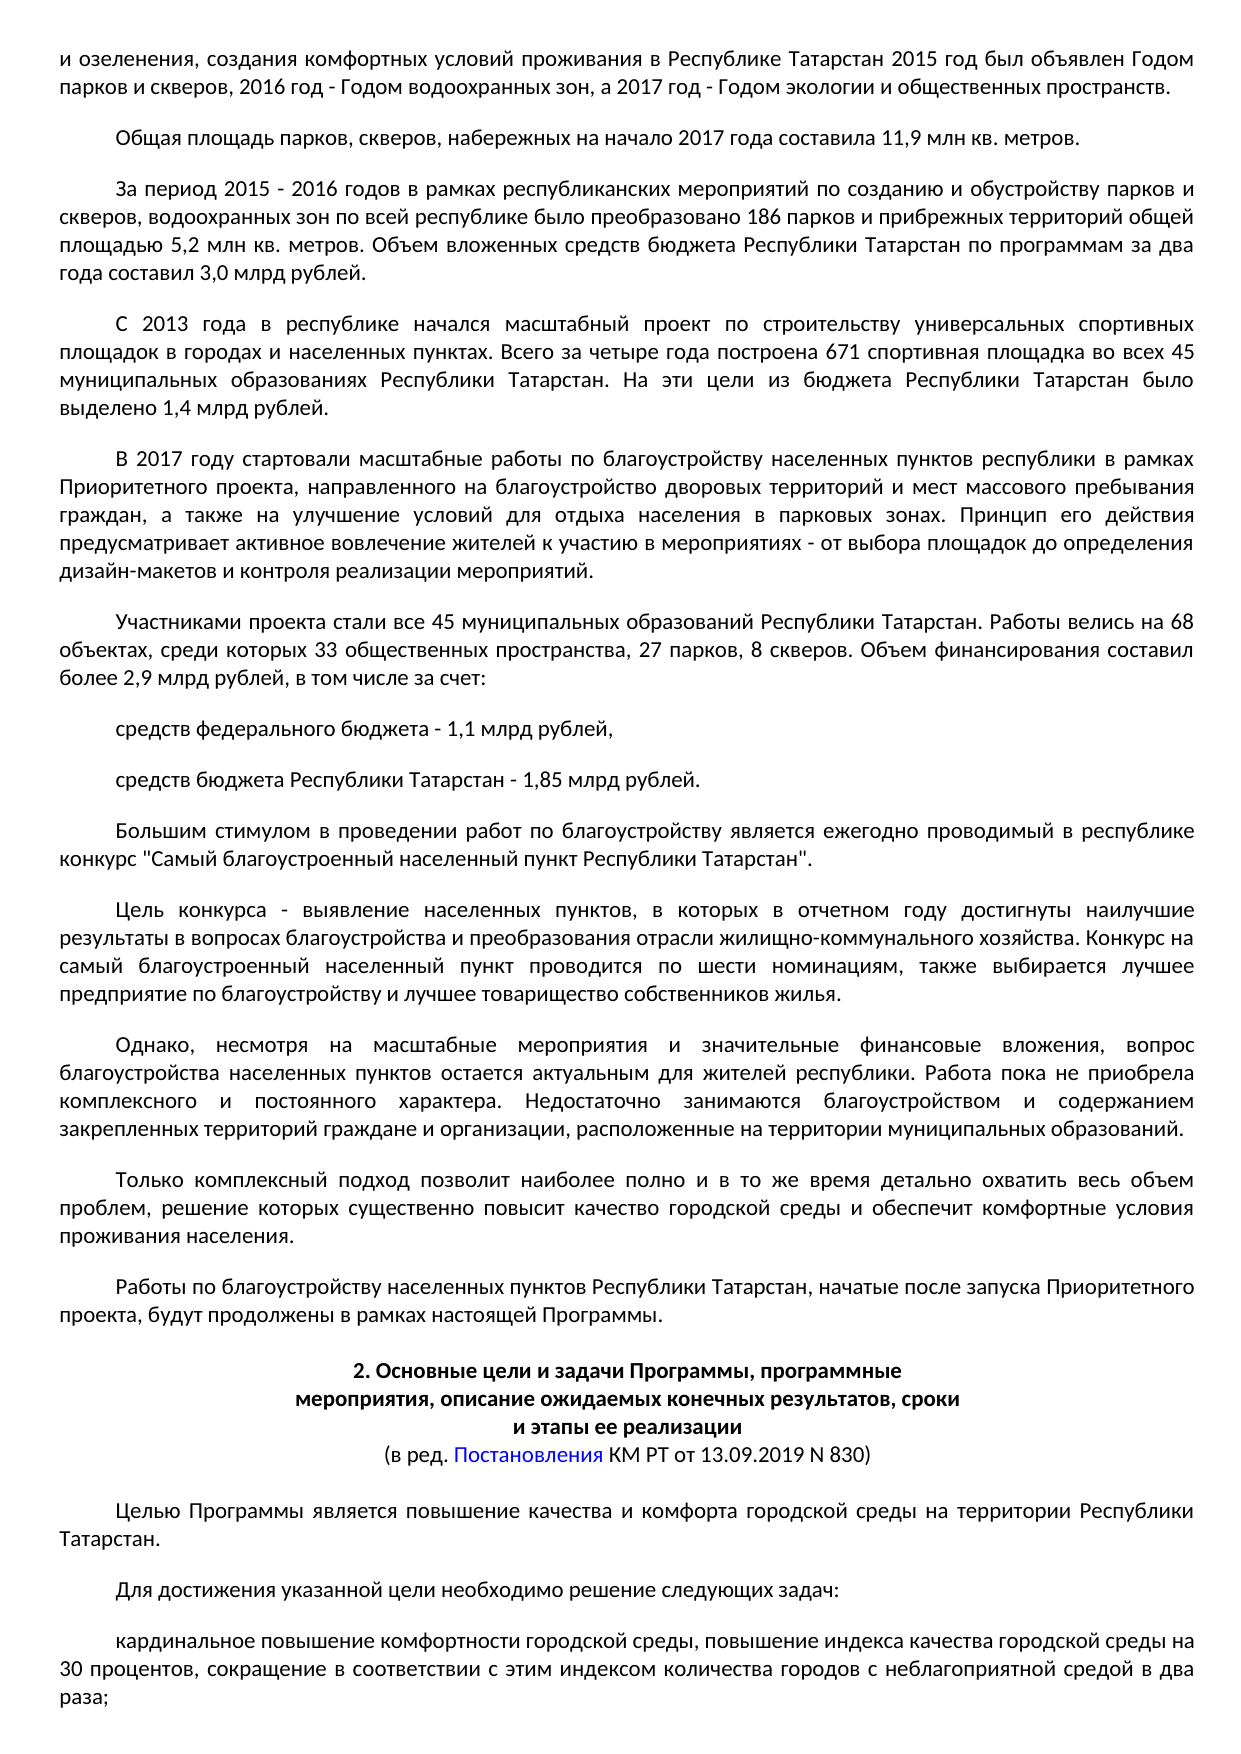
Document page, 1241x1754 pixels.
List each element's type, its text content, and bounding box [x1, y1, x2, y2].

text (в ред. Постановления КМ РТ от 13.09.2019 N 830) [59, 1440, 1196, 1468]
text кардинальное повышение комфортности городской среды, повышение индекса качества городской среды на 30 процентов, сокращение в соответствии с этим индексом количества городов с неблагоприятной средой в два раза; [59, 1626, 1196, 1710]
title 2. Основные цели и задачи Программы, программные [59, 1356, 1196, 1384]
text средств федерального бюджета - 1,1 млрд рублей, [59, 714, 1196, 742]
text Цель конкурса - выявление населенных пунктов, в которых в отчетном году достигнуты наилучшие результаты в вопросах благоустройства и преобразования отрасли жилищно-коммунального хозяйства. Конкурс на самый благоустроенный населенный пункт проводится по шести номинациям, также выбирается лучшее предприятие по благоустройству и лучшее товарищество собственников жилья. [59, 895, 1196, 1007]
text Общая площадь парков, скверов, набережных на начало 2017 года составила 11,9 млн кв. метров. [59, 123, 1196, 151]
text Большим стимулом в проведении работ по благоустройству является ежегодно проводимый в республике конкурс "Самый благоустроенный населенный пункт Республики Татарстан". [59, 816, 1196, 872]
text средств бюджета Республики Татарстан - 1,85 млрд рублей. [59, 765, 1196, 793]
text Целью Программы является повышение качества и комфорта городской среды на территории Республики Татарстан. [59, 1496, 1196, 1552]
text Работы по благоустройству населенных пунктов Республики Татарстан, начатые после запуска Приоритетного проекта, будут продолжены в рамках настоящей Программы. [59, 1272, 1196, 1328]
text С 2013 года в республике начался масштабный проект по строительству универсальных спортивных площадок в городах и населенных пунктах. Всего за четыре года построена 671 спортивная площадка во всех 45 муниципальных образованиях Республики Татарстан. На эти цели из бюджета Республики Татарстан было выделено 1,4 млрд рублей. [59, 309, 1196, 421]
text Однако, несмотря на масштабные мероприятия и значительные финансовые вложения, вопрос благоустройства населенных пунктов остается актуальным для жителей республики. Работа пока не приобрела комплексного и постоянного характера. Недостаточно занимаются благоустройством и содержанием закрепленных территорий граждане и организации, расположенные на территории муниципальных образований. [59, 1030, 1196, 1142]
title и этапы ее реализации [59, 1412, 1196, 1440]
text Для достижения указанной цели необходимо решение следующих задач: [59, 1575, 1196, 1603]
text Только комплексный подход позволит наиболее полно и в то же время детально охватить весь объем проблем, решение которых существенно повысит качество городской среды и обеспечит комфортные условия проживания населения. [59, 1165, 1196, 1249]
text Участниками проекта стали все 45 муниципальных образований Республики Татарстан. Работы велись на 68 объектах, среди которых 33 общественных пространства, 27 парков, 8 скверов. Объем финансирования составил более 2,9 млрд рублей, в том числе за счет: [59, 607, 1196, 691]
title мероприятия, описание ожидаемых конечных результатов, сроки [59, 1384, 1196, 1412]
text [59, 44, 1196, 100]
text За период 2015 - 2016 годов в рамках республиканских мероприятий по созданию и обустройству парков и скверов, водоохранных зон по всей республике было преобразовано 186 парков и прибрежных территорий общей площадью 5,2 млн кв. метров. Объем вложенных средств бюджета Республики Татарстан по программам за два года составил 3,0 млрд рублей. [59, 174, 1196, 286]
text В 2017 году стартовали масштабные работы по благоустройству населенных пунктов республики в рамках Приоритетного проекта, направленного на благоустройство дворовых территорий и мест массового пребывания граждан, а также на улучшение условий для отдыха населения в парковых зонах. Принцип его действия предусматривает активное вовлечение жителей к участию в мероприятиях - от выбора площадок до определения дизайн-макетов и контроля реализации мероприятий. [59, 444, 1196, 584]
